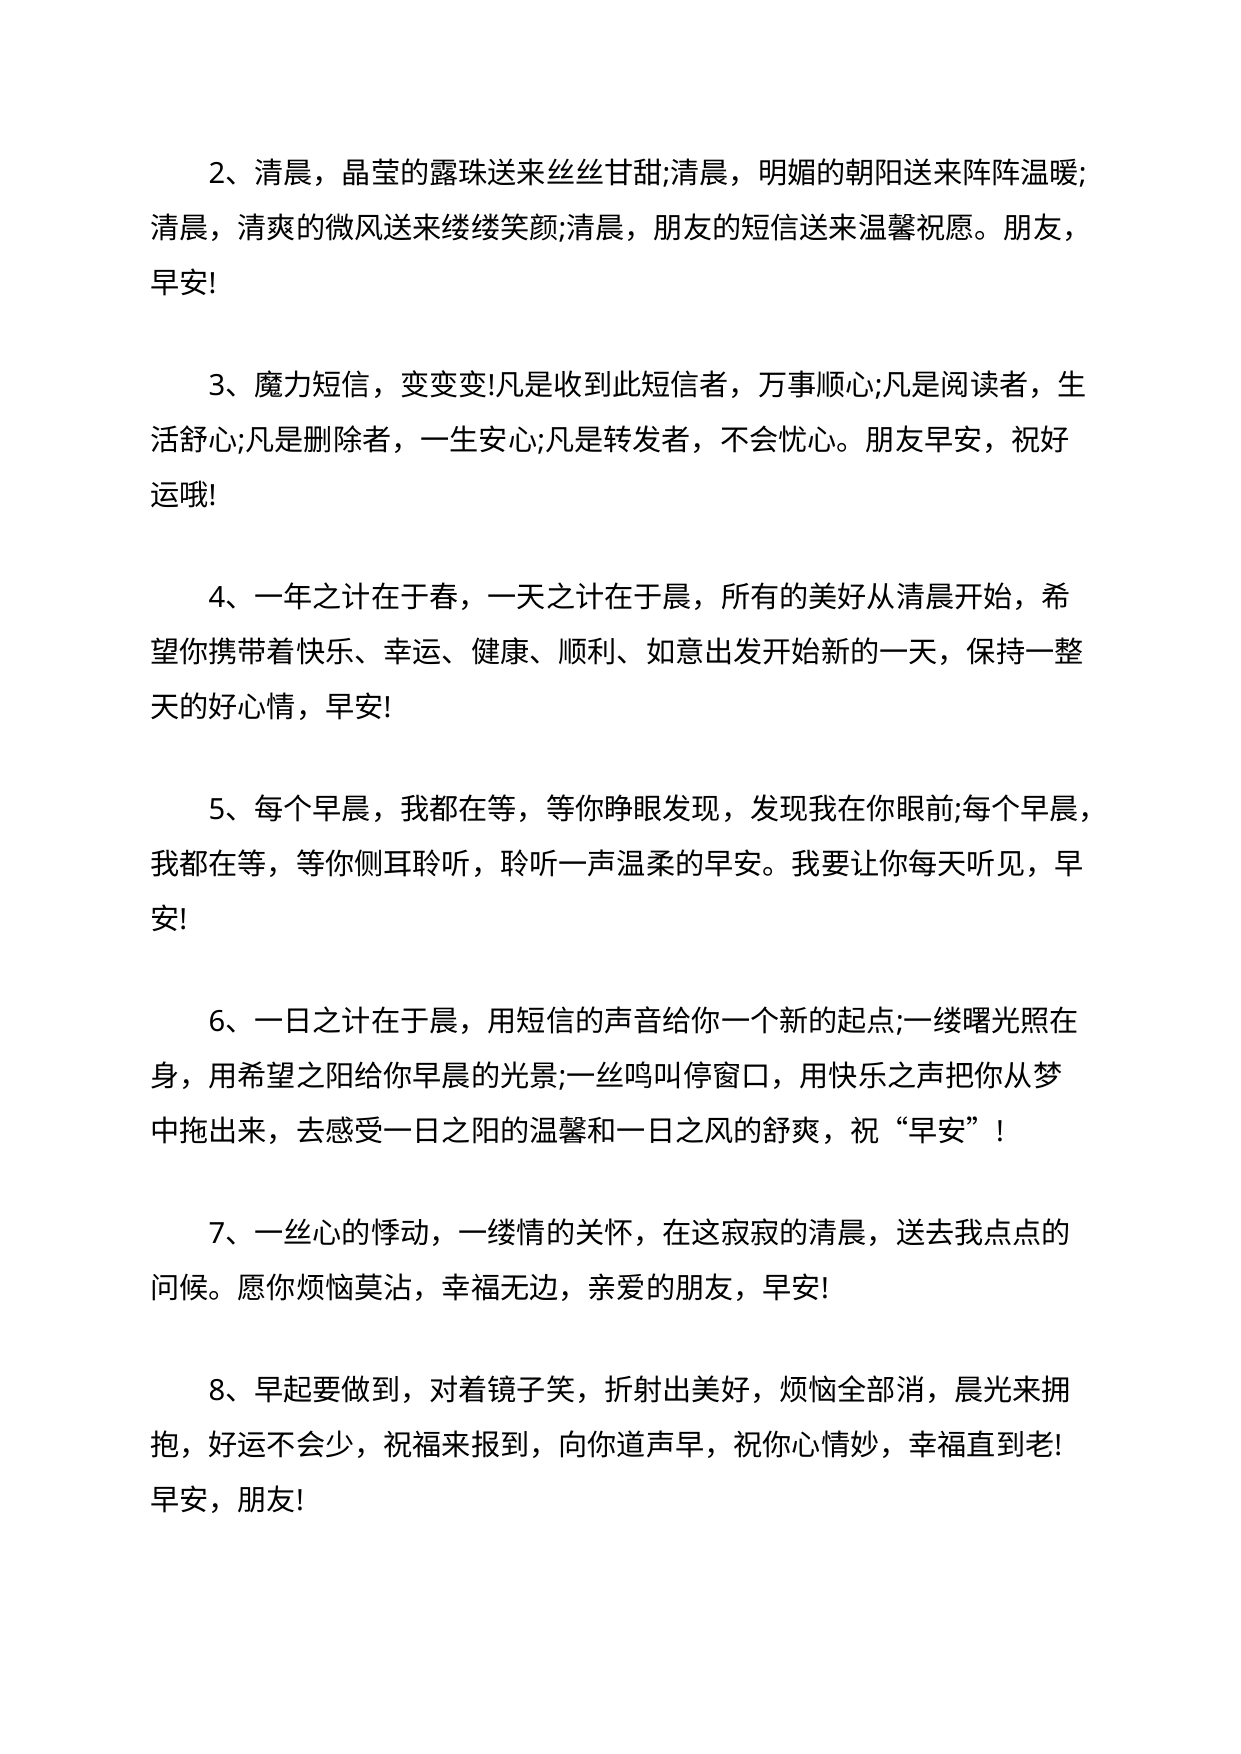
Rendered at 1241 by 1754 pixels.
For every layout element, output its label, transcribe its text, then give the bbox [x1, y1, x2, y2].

text 3、魔力短信，变变变!凡是收到此短信者，万事顺心;凡是阅读者，生活舒心;凡是删除者，一生安心;凡是转发者，不会忧心。朋友早安，祝好运哦! [150, 362, 1090, 514]
text 4、一年之计在于春，一天之计在于晨，所有的美好从清晨开始，希望你携带着快乐、幸运、健康、顺利、如意出发开始新的一天，保持一整天的好心情，早安! [150, 574, 1090, 726]
text 2、清晨，晶莹的露珠送来丝丝甘甜;清晨，明媚的朝阳送来阵阵温暖;清晨，清爽的微风送来缕缕笑颜;清晨，朋友的短信送来温馨祝愿。朋友，早安! [150, 150, 1090, 302]
text 5、每个早晨，我都在等，等你睁眼发现，发现我在你眼前;每个早晨，我都在等，等你侧耳聆听，聆听一声温柔的早安。我要让你每天听见，早安! [150, 786, 1090, 938]
text 8、早起要做到，对着镜子笑，折射出美好，烦恼全部消，晨光来拥抱，好运不会少，祝福来报到，向你道声早，祝你心情妙，幸福直到老!早安，朋友! [150, 1367, 1090, 1519]
text 7、一丝心的悸动，一缕情的关怀，在这寂寂的清晨，送去我点点的问候。愿你烦恼莫沾，幸福无边，亲爱的朋友，早安! [150, 1210, 1090, 1307]
text 6、一日之计在于晨，用短信的声音给你一个新的起点;一缕曙光照在身，用希望之阳给你早晨的光景;一丝鸣叫停窗口，用快乐之声把你从梦中拖出来，去感受一日之阳的温馨和一日之风的舒爽，祝“早安”! [150, 998, 1090, 1150]
